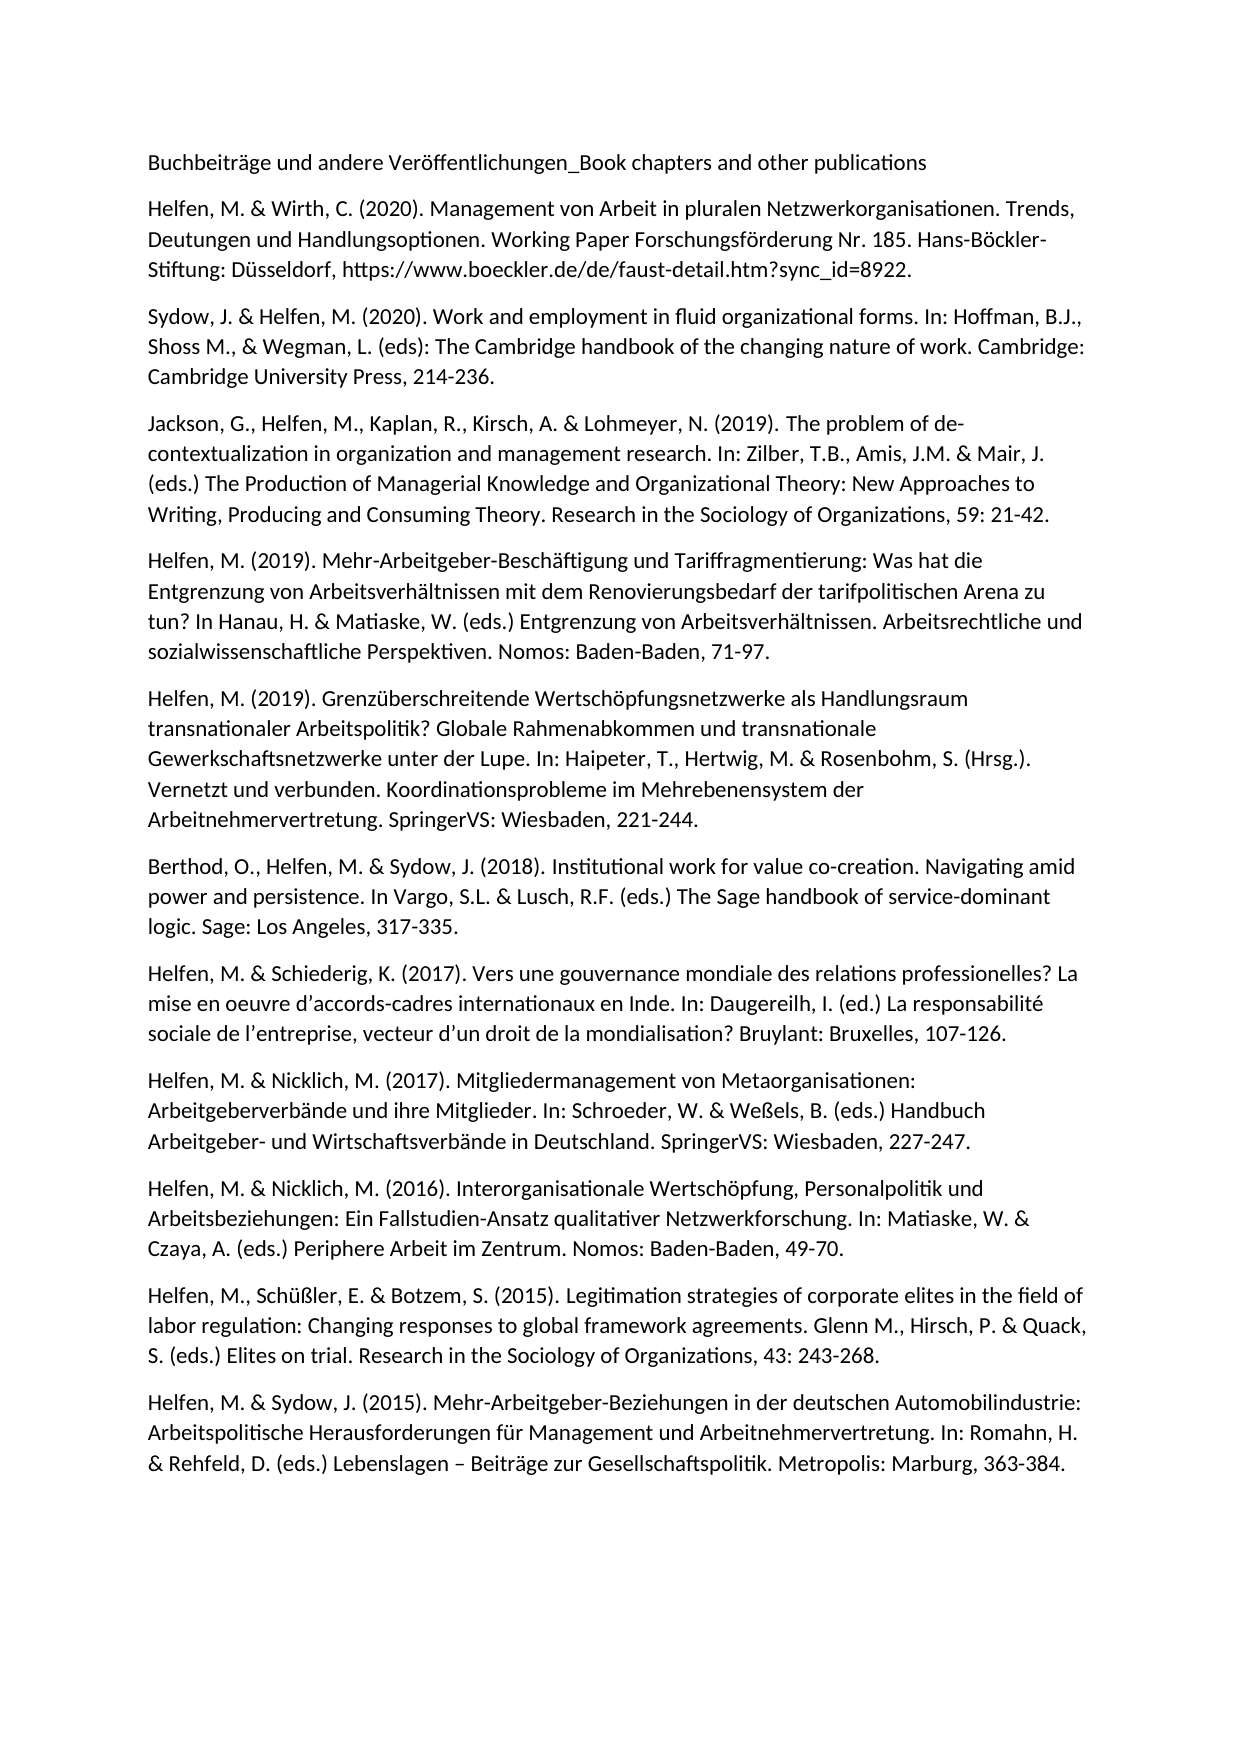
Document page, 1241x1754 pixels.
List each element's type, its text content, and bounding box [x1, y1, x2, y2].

text Helfen, M. & Schiederig, K. (2017). Vers une gouvernance mondiale des relations professionelles? La mise en oeuvre d’accords-cadres internationaux en Inde. In: Daugereilh, I. (ed.) La responsabilité sociale de l’entreprise, vecteur d’un droit de la mondialisation? Bruylant: Bruxelles, 107-126. [148, 959, 1093, 1047]
text Helfen, M. (2019). Mehr-Arbeitgeber-Beschäftigung und Tariffragmentierung: Was hat die Entgrenzung von Arbeitsverhältnissen mit dem Renovierungsbedarf der tarifpolitischen Arena zu tun? In Hanau, H. & Matiaske, W. (eds.) Entgrenzung von Arbeitsverhältnissen. Arbeitsrechtliche und sozialwissenschaftliche Perspektiven. Nomos: Baden-Baden, 71-97. [148, 547, 1093, 665]
text Berthod, O., Helfen, M. & Sydow, J. (2018). Institutional work for value co-creation. Navigating amid power and persistence. In Vargo, S.L. & Lusch, R.F. (eds.) The Sage handbook of service-dominant logic. Sage: Los Angeles, 317-335. [148, 852, 1093, 940]
text Helfen, M. & Sydow, J. (2015). Mehr-Arbeitgeber-Beziehungen in der deutschen Automobilindustrie: Arbeitspolitische Herausforderungen für Management und Arbeitnehmervertretung. In: Romahn, H. & Rehfeld, D. (eds.) Lebenslagen – Beiträge zur Gesellschaftspolitik. Metropolis: Marburg, 363-384. [148, 1388, 1093, 1477]
text Buchbeiträge und andere Veröffentlichungen_Book chapters and other publications [148, 148, 1093, 176]
text Helfen, M. & Nicklich, M. (2016). Interorganisationale Wertschöpfung, Personalpolitik und Arbeitsbeziehungen: Ein Fallstudien-Ansatz qualitativer Netzwerkforschung. In: Matiaske, W. & Czaya, A. (eds.) Periphere Arbeit im Zentrum. Nomos: Baden-Baden, 49-70. [148, 1174, 1093, 1262]
text Helfen, M. (2019). Grenzüberschreitende Wertschöpfungsnetzwerke als Handlungsraum transnationaler Arbeitspolitik? Globale Rahmenabkommen und transnationale Gewerkschaftsnetzwerke unter der Lupe. In: Haipeter, T., Hertwig, M. & Rosenbohm, S. (Hrsg.). Vernetzt und verbunden. Koordinationsprobleme im Mehrebenensystem der Arbeitnehmervertretung. SpringerVS: Wiesbaden, 221-244. [148, 684, 1093, 833]
text Helfen, M. & Wirth, C. (2020). Management von Arbeit in pluralen Netzwerkorganisationen. Trends, Deutungen und Handlungsoptionen. Working Paper Forschungsförderung Nr. 185. Hans-Böckler-Stiftung: Düsseldorf, https://www.boeckler.de/de/faust-detail.htm?sync_id=8922. [148, 194, 1093, 283]
text Helfen, M. & Nicklich, M. (2017). Mitgliedermanagement von Metaorganisationen: Arbeitgeberverbände und ihre Mitglieder. In: Schroeder, W. & Weßels, B. (eds.) Handbuch Arbeitgeber- und Wirtschaftsverbände in Deutschland. SpringerVS: Wiesbaden, 227-247. [148, 1066, 1093, 1155]
text Sydow, J. & Helfen, M. (2020). Work and employment in fluid organizational forms. In: Hoffman, B.J., Shoss M., & Wegman, L. (eds): The Cambridge handbook of the changing nature of work. Cambridge: Cambridge University Press, 214-236. [148, 302, 1093, 390]
text Jackson, G., Helfen, M., Kaplan, R., Kirsch, A. & Lohmeyer, N. (2019). The problem of de-contextualization in organization and management research. In: Zilber, T.B., Amis, J.M. & Mair, J. (eds.) The Production of Managerial Knowledge and Organizational Theory: New Approaches to Writing, Producing and Consuming Theory. Research in the Sociology of Organizations, 59: 21-42. [148, 409, 1093, 528]
text Helfen, M., Schüßler, E. & Botzem, S. (2015). Legitimation strategies of corporate elites in the field of labor regulation: Changing responses to global framework agreements. Glenn M., Hirsch, P. & Quack, S. (eds.) Elites on trial. Research in the Sociology of Organizations, 43: 243-268. [148, 1281, 1093, 1369]
